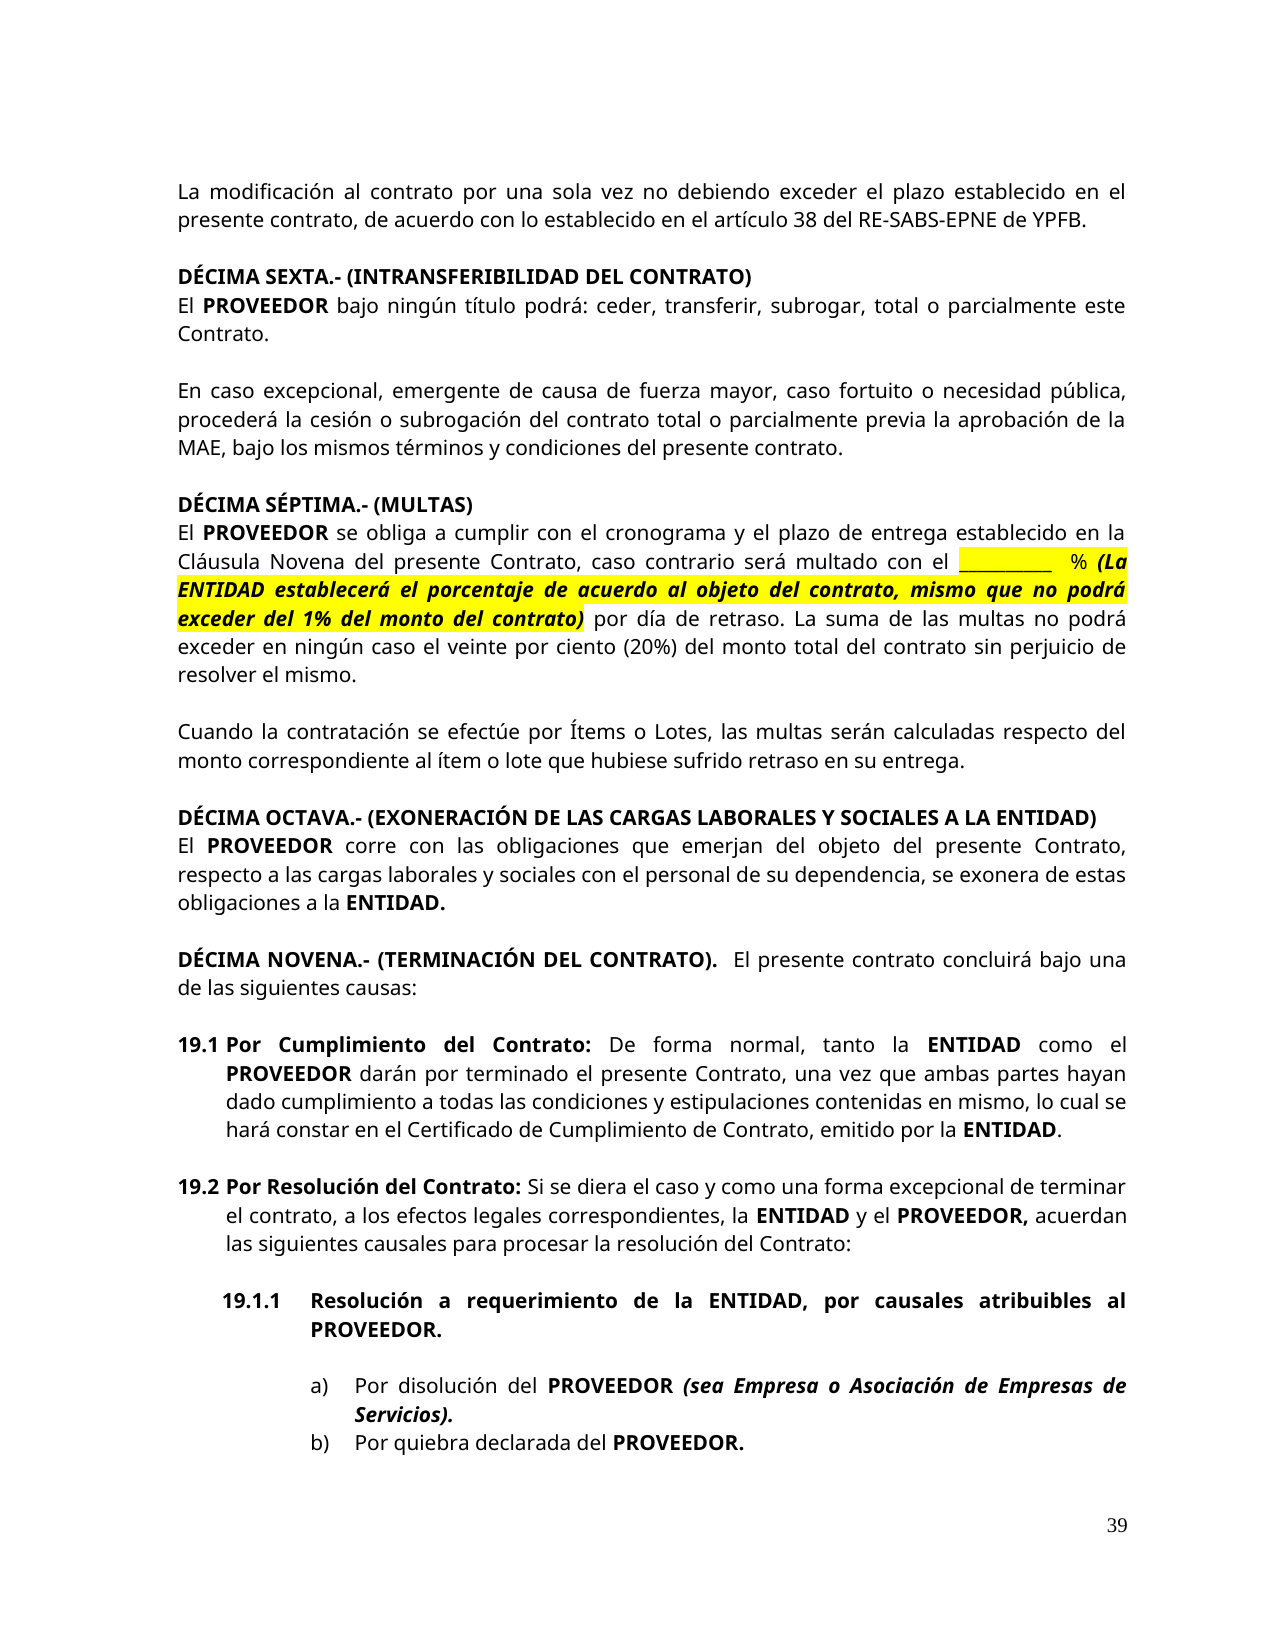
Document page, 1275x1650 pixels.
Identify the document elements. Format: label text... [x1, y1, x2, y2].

list Por quiebra declarada del PROVEEDOR. [310, 1428, 1127, 1457]
text El PROVEEDOR se obliga a cumplir con el cronograma y el plazo de entrega establecido en la Cláusula Novena del presente Contrato, caso contrario será multado con el __________ % (La ENTIDAD establecerá el porcentaje de acuerdo al objeto del contrato, mismo que no podrá exceder del 1% del monto del contrato) por día de retraso. La suma de las multas no podrá exceder en ningún caso el veinte por ciento (20%) del monto total del contrato sin perjuicio de resolver el mismo. [177, 604, 1127, 689]
text DÉCIMA SEXTA.- (INTRANSFERIBILIDAD DEL CONTRATO) [177, 262, 1127, 291]
text El PROVEEDOR se obliga a cumplir con el cronograma y el plazo de entrega establecido en la Cláusula Novena del presente Contrato, caso contrario será multado con el __________ % (La ENTIDAD establecerá el porcentaje de acuerdo al objeto del contrato, mismo que no podrá exceder del 1% del monto del contrato) por día de retraso. La suma de las multas no podrá exceder en ningún caso el veinte por ciento (20%) del monto total del contrato sin perjuicio de resolver el mismo. [177, 518, 1127, 575]
list Por Cumplimiento del Contrato: De forma normal, tanto la ENTIDAD como el PROVEEDOR darán por terminado el presente Contrato, una vez que ambas partes hayan dado cumplimiento a todas las condiciones y estipulaciones contenidas en mismo, lo cual se hará constar en el Certificado de Cumplimiento de Contrato, emitido por la ENTIDAD. [177, 1030, 1127, 1144]
text La modificación al contrato por una sola vez no debiendo exceder el plazo establecido en el presente contrato, de acuerdo con lo establecido en el artículo 38 del RE-SABS-EPNE de YPFB. [177, 177, 1127, 234]
list Por disolución del PROVEEDOR (sea Empresa o Asociación de Empresas de Servicios). [310, 1372, 1127, 1428]
text DÉCIMA SÉPTIMA.- (MULTAS) [177, 490, 1127, 518]
text El PROVEEDOR corre con las obligaciones que emerjan del objeto del presente Contrato, respecto a las cargas laborales y sociales con el personal de su dependencia, se exonera de estas obligaciones a la ENTIDAD. [177, 831, 1127, 917]
text En caso excepcional, emergente de causa de fuerza mayor, caso fortuito o necesidad pública, procederá la cesión o subrogación del contrato total o parcialmente previa la aprobación de la MAE, bajo los mismos términos y condiciones del presente contrato. [177, 376, 1127, 462]
text Cuando la contratación se efectúe por Ítems o Lotes, las multas serán calculadas respecto del monto correspondiente al ítem o lote que hubiese sufrido retraso en su entrega. [177, 717, 1127, 774]
text El PROVEEDOR bajo ningún título podrá: ceder, transferir, subrogar, total o parcialmente este Contrato. [177, 291, 1127, 348]
list Resolución a requerimiento de la ENTIDAD, por causales atribuibles al PROVEEDOR. [222, 1286, 1127, 1343]
text DÉCIMA OCTAVA.- (EXONERACIÓN DE LAS CARGAS LABORALES Y SOCIALES A LA ENTIDAD) [177, 803, 1127, 831]
text DÉCIMA NOVENA.- (TERMINACIÓN DEL CONTRATO). El presente contrato concluirá bajo una de las siguientes causas: [177, 945, 1127, 1002]
list Por Resolución del Contrato: Si se diera el caso y como una forma excepcional de terminar el contrato, a los efectos legales correspondientes, la ENTIDAD y el PROVEEDOR, acuerdan las siguientes causales para procesar la resolución del Contrato: [177, 1172, 1127, 1258]
